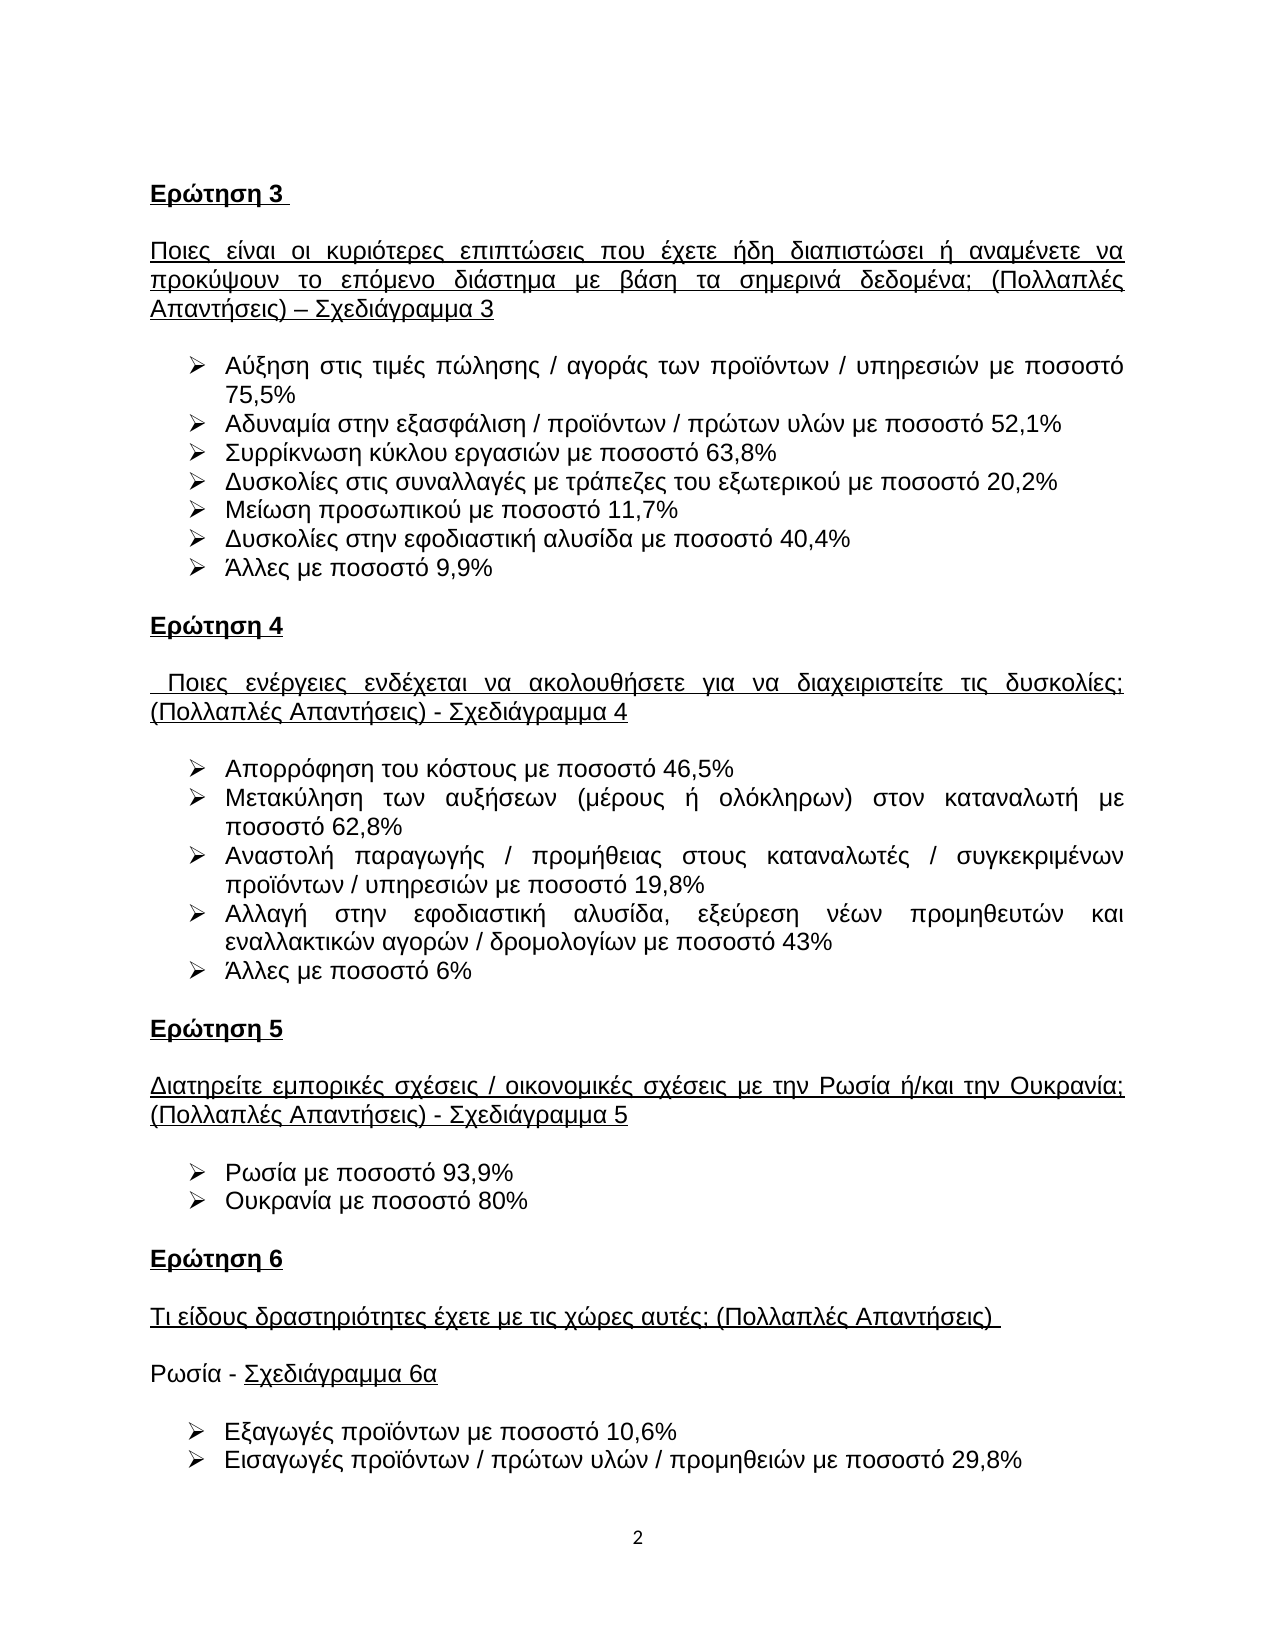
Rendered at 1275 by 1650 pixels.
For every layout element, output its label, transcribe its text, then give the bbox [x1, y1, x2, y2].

list Αλλαγή στην εφοδιαστική αλυσίδα, εξεύρεση νέων προμηθευτών και εναλλακτικών αγορών / δρομολογίων με ποσοστό 43% [187, 898, 1125, 956]
text Διατηρείτε εμπορικές σχέσεις / οικονομικές σχέσεις με την Ρωσία ή/και την Ουκρανία; (Πολλαπλές Απαντήσεις) - Σχεδιάγραμμα 5 [150, 1098, 1125, 1129]
text Ερώτηση 5 [150, 1014, 1125, 1042]
list Δυσκολίες στις συναλλαγές με τράπεζες του εξωτερικού με ποσοστό 20,2% [187, 467, 1125, 495]
list Απορρόφηση του κόστους με ποσοστό 46,5% [187, 754, 1125, 783]
text Ερώτηση 3 [150, 179, 1125, 207]
list Εξαγωγές προϊόντων με ποσοστό 10,6% [186, 1416, 1125, 1445]
text Ποιες είναι οι κυριότερες επιπτώσεις που έχετε ήδη διαπιστώσει ή αναμένετε να προκύψουν το επόμενο διάστημα με βάση τα σημερινά δεδομένα; (Πολλαπλές Απαντήσεις) – Σχεδιάγραμμα 3 [150, 263, 1125, 290]
list Δυσκολίες στην εφοδιαστική αλυσίδα με ποσοστό 40,4% [187, 524, 1125, 553]
list Συρρίκνωση κύκλου εργασιών με ποσοστό 63,8% [187, 438, 1125, 467]
text Ερώτηση 4 [150, 611, 1125, 639]
list Μείωση προσωπικού με ποσοστό 11,7% [187, 495, 1125, 524]
text Διατηρείτε εμπορικές σχέσεις / οικονομικές σχέσεις με την Ρωσία ή/και την Ουκρανία; (Πολλαπλές Απαντήσεις) - Σχεδιάγραμμα 5 [150, 1071, 1125, 1096]
text Τι είδους δραστηριότητες έχετε με τις χώρες αυτές; (Πολλαπλές Απαντήσεις) [150, 1301, 1125, 1330]
list Άλλες με ποσοστό 9,9% [187, 553, 1125, 582]
list Μετακύληση των αυξήσεων (μέρους ή ολόκληρων) στον καταναλωτή με ποσοστό 62,8% [187, 783, 1125, 841]
text Ρωσία - Σχεδιάγραμμα 6α [150, 1359, 1125, 1388]
text Ποιες ενέργειες ενδέχεται να ακολουθήσετε για να διαχειριστείτε τις δυσκολίες; (Πολλαπλές Απαντήσεις) - Σχεδιάγραμμα 4 [150, 668, 1125, 726]
text Ποιες είναι οι κυριότερες επιπτώσεις που έχετε ήδη διαπιστώσει ή αναμένετε να προκύψουν το επόμενο διάστημα με βάση τα σημερινά δεδομένα; (Πολλαπλές Απαντήσεις) – Σχεδιάγραμμα 3 [150, 291, 1125, 322]
list Αύξηση στις τιμές πώλησης / αγοράς των προϊόντων / υπηρεσιών με ποσοστό 75,5% [187, 351, 1125, 409]
list Αναστολή παραγωγής / προμήθειας στους καταναλωτές / συγκεκριμένων προϊόντων / υπηρεσιών με ποσοστό 19,8% [187, 841, 1125, 898]
list Αδυναμία στην εξασφάλιση / προϊόντων / πρώτων υλών με ποσοστό 52,1% [187, 409, 1125, 438]
text Ερώτηση 6 [150, 1244, 1125, 1273]
list Ρωσία με ποσοστό 93,9% [187, 1157, 1125, 1186]
list Άλλες με ποσοστό 6% [187, 956, 1125, 985]
list Εισαγωγές προϊόντων / πρώτων υλών / προμηθειών με ποσοστό 29,8% [186, 1445, 1125, 1474]
text Ποιες είναι οι κυριότερες επιπτώσεις που έχετε ήδη διαπιστώσει ή αναμένετε να προκύψουν το επόμενο διάστημα με βάση τα σημερινά δεδομένα; (Πολλαπλές Απαντήσεις) – Σχεδιάγραμμα 3 [150, 236, 1125, 261]
list Ουκρανία με ποσοστό 80% [187, 1186, 1125, 1215]
